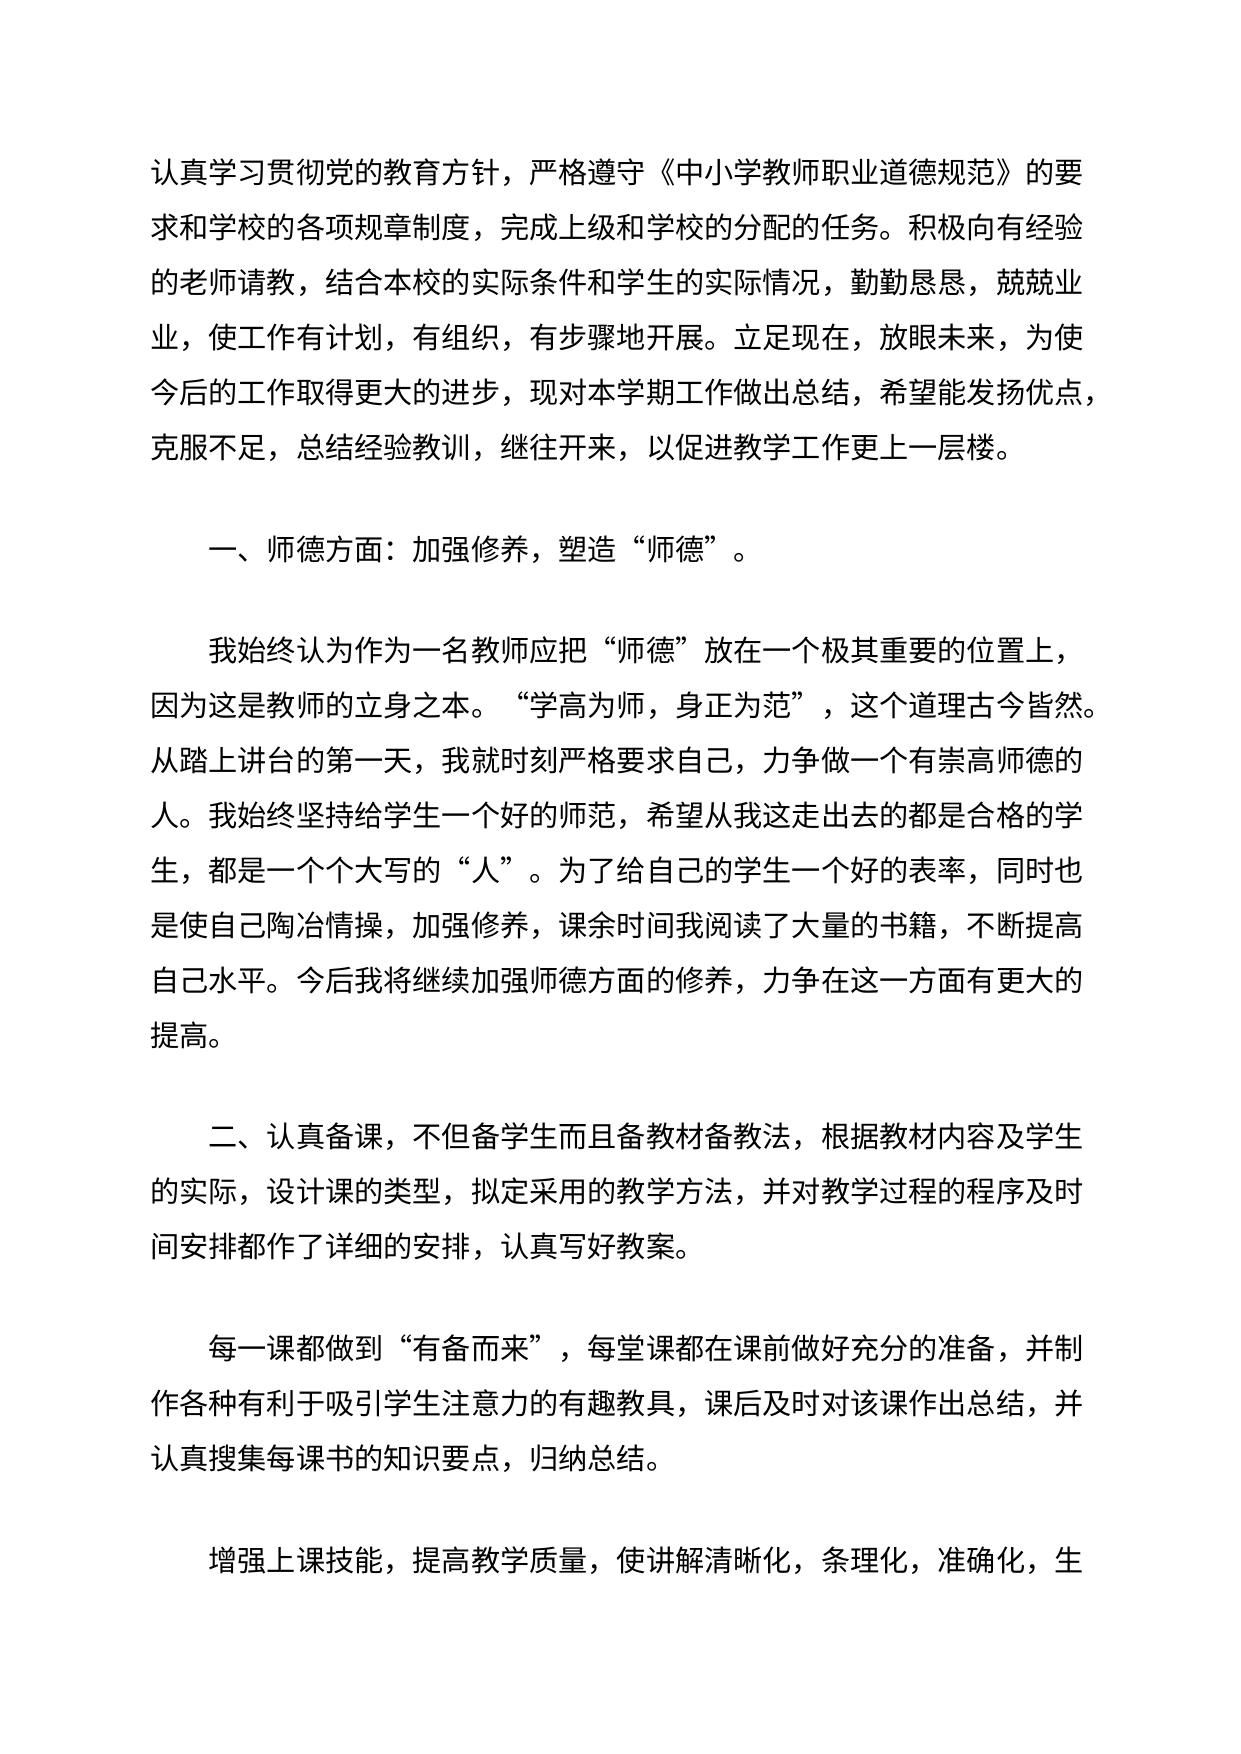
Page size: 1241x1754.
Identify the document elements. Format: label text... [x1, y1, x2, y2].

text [150, 150, 1090, 467]
text 一、师德方面：加强修养，塑造“师德”。 [150, 526, 1090, 568]
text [150, 1537, 1090, 1579]
text 二、认真备课，不但备学生而且备教材备教法，根据教材内容及学生的实际，设计课的类型，拟定采用的教学方法，并对教学过程的程序及时间安排都作了详细的安排，认真写好教案。 [150, 1114, 1090, 1266]
text 每一课都做到“有备而来”，每堂课都在课前做好充分的准备，并制作各种有利于吸引学生注意力的有趣教具，课后及时对该课作出总结，并认真搜集每课书的知识要点，归纳总结。 [150, 1326, 1090, 1478]
text 我始终认为作为一名教师应把“师德”放在一个极其重要的位置上，因为这是教师的立身之本。“学高为师，身正为范”，这个道理古今皆然。从踏上讲台的第一天，我就时刻严格要求自己，力争做一个有崇高师德的人。我始终坚持给学生一个好的师范，希望从我这走出去的都是合格的学生，都是一个个大写的“人”。为了给自己的学生一个好的表率，同时也是使自己陶冶情操，加强修养，课余时间我阅读了大量的书籍，不断提高自己水平。今后我将继续加强师德方面的修养，力争在这一方面有更大的提高。 [150, 628, 1090, 1054]
